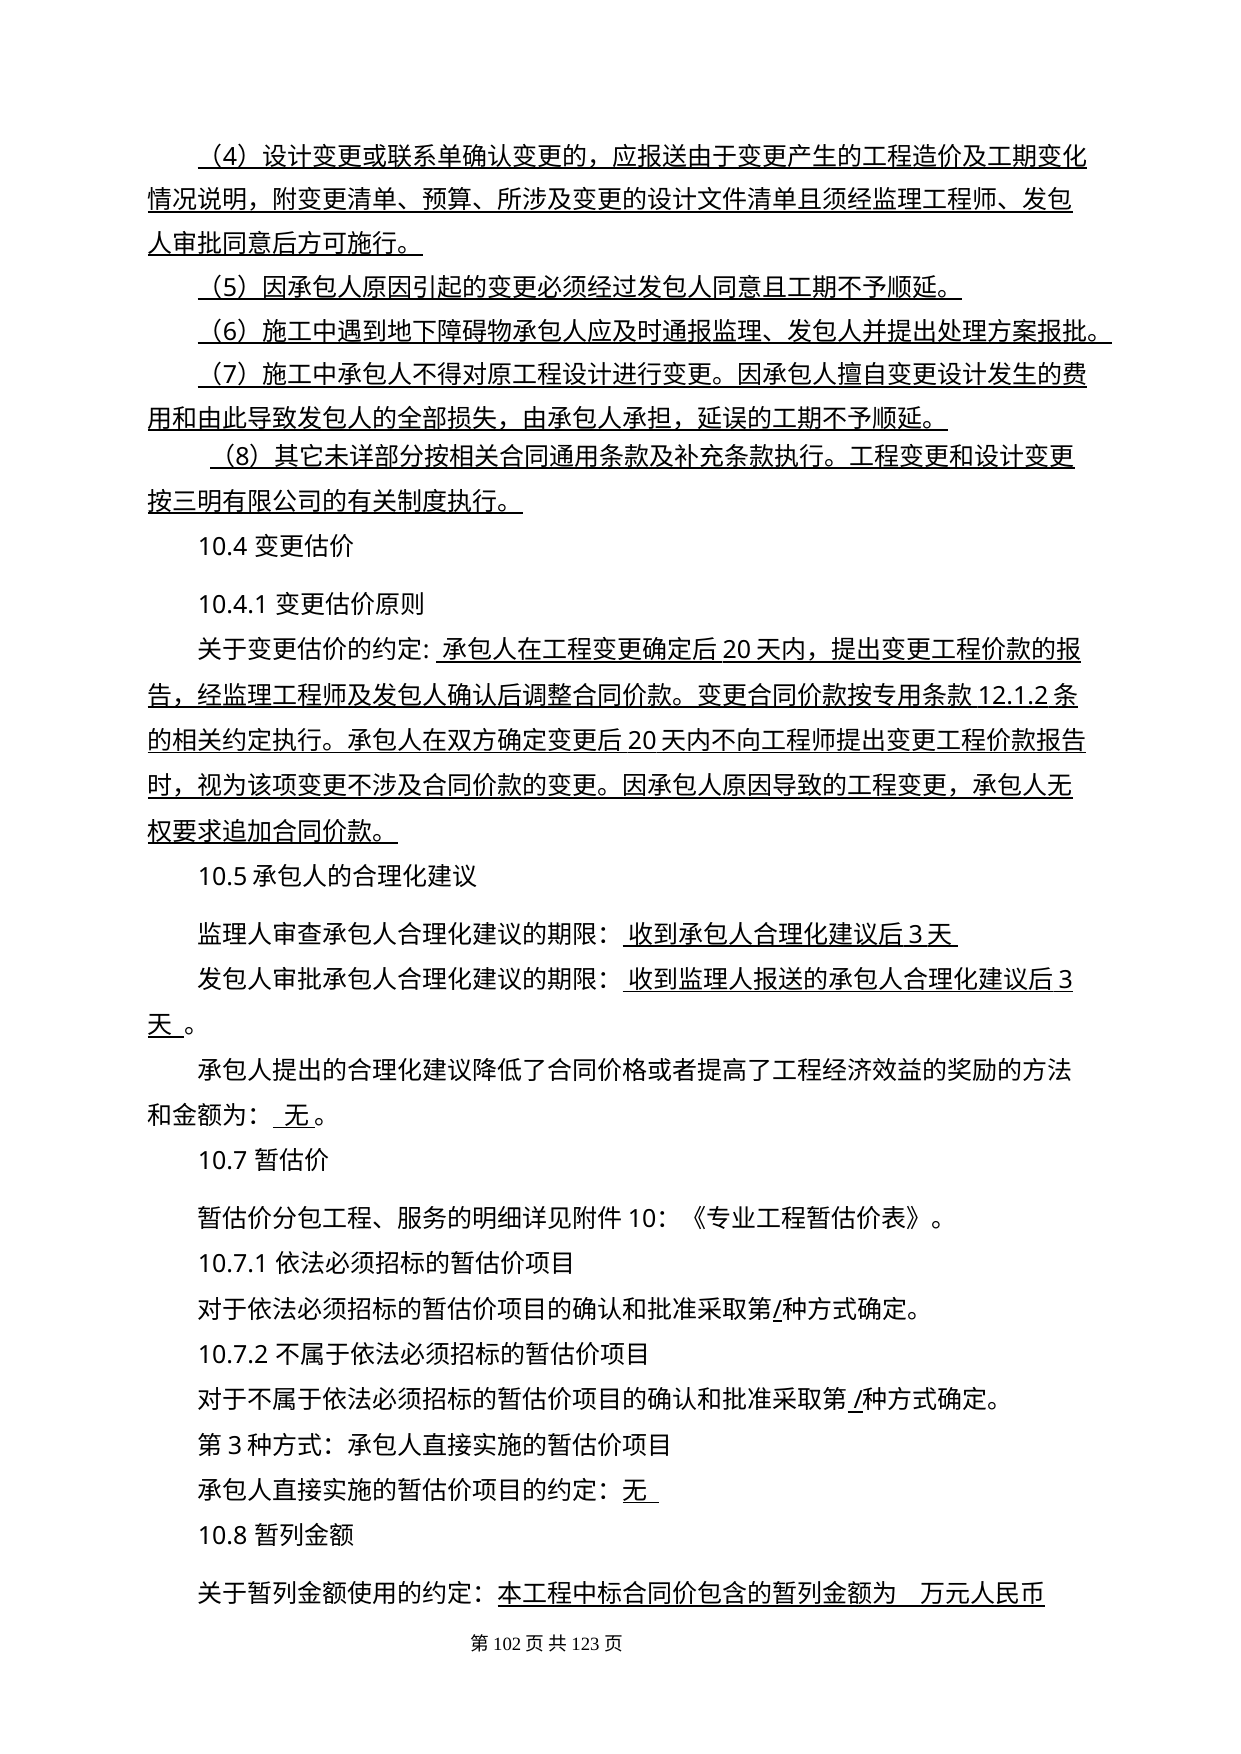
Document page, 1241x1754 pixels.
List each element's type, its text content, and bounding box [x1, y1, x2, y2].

text 对于依法必须招标的暂估价项目的确认和批准采取第/种方式确定。 [148, 1289, 1092, 1326]
text 关于变更估价的约定: 承包人在工程变更确定后20天内，提出变更工程价款的报告，经监理工程师及发包人确认后调整合同价款。变更合同价款按专用条款12.1.2条的相关约定执行。承包人在双方确定变更后20天内不向工程师提出变更工程价款报告时，视为该项变更不涉及合同价款的变更。因承包人原因导致的工程变更，承包人无权要求追加合同价款。 [148, 630, 1092, 847]
text 10.7.2 不属于依法必须招标的暂估价项目 [148, 1334, 1092, 1371]
text 监理人审查承包人合理化建议的期限： 收到承包人合理化建议后3天 [148, 914, 1092, 951]
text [148, 1574, 1092, 1610]
text 10.5承包人的合理化建议 [148, 856, 1092, 893]
text （8）其它未详部分按相关合同通用条款及补充条款执行。工程变更和设计变更按三明有限公司的有关制度执行。 [148, 436, 1092, 518]
text 10.4.1 变更估价原则 [148, 584, 1092, 621]
text （7）施工中承包人不得对原工程设计进行变更。因承包人擅自变更设计发生的费用和由此导致发包人的全部损失，由承包人承担，延误的工期不予顺延。 [148, 349, 1092, 436]
text 10.7 暂估价 [148, 1141, 1092, 1177]
text 承包人直接实施的暂估价项目的约定：无 [148, 1471, 1092, 1507]
text （5）因承包人原因引起的变更必须经过发包人同意且工期不予顺延。 [148, 261, 1092, 305]
text 承包人提出的合理化建议降低了合同价格或者提高了工程经济效益的奖励的方法和金额为： 无 。 [148, 1050, 1092, 1132]
text 10.7.1 依法必须招标的暂估价项目 [148, 1244, 1092, 1280]
text 暂估价分包工程、服务的明细详见附件10：《专业工程暂估价表》。 [148, 1199, 1092, 1235]
text 10.4 变更估价 [148, 527, 1092, 563]
text 第3种方式：承包人直接实施的暂估价项目 [148, 1425, 1092, 1461]
text 发包人审批承包人合理化建议的期限： 收到监理人报送的承包人合理化建议后3天 。 [148, 959, 1092, 1041]
text 对于不属于依法必须招标的暂估价项目的确认和批准采取第 /种方式确定。 [148, 1380, 1092, 1416]
text （6）施工中遇到地下障碍物承包人应及时通报监理、发包人并提出处理方案报批。 [148, 305, 1092, 349]
text 10.8 暂列金额 [148, 1516, 1092, 1552]
text （4）设计变更或联系单确认变更的，应报送由于变更产生的工程造价及工期变化情况说明，附变更清单、预算、所涉及变更的设计文件清单且须经监理工程师、发包人审批同意后方可施行。 [148, 130, 1092, 261]
